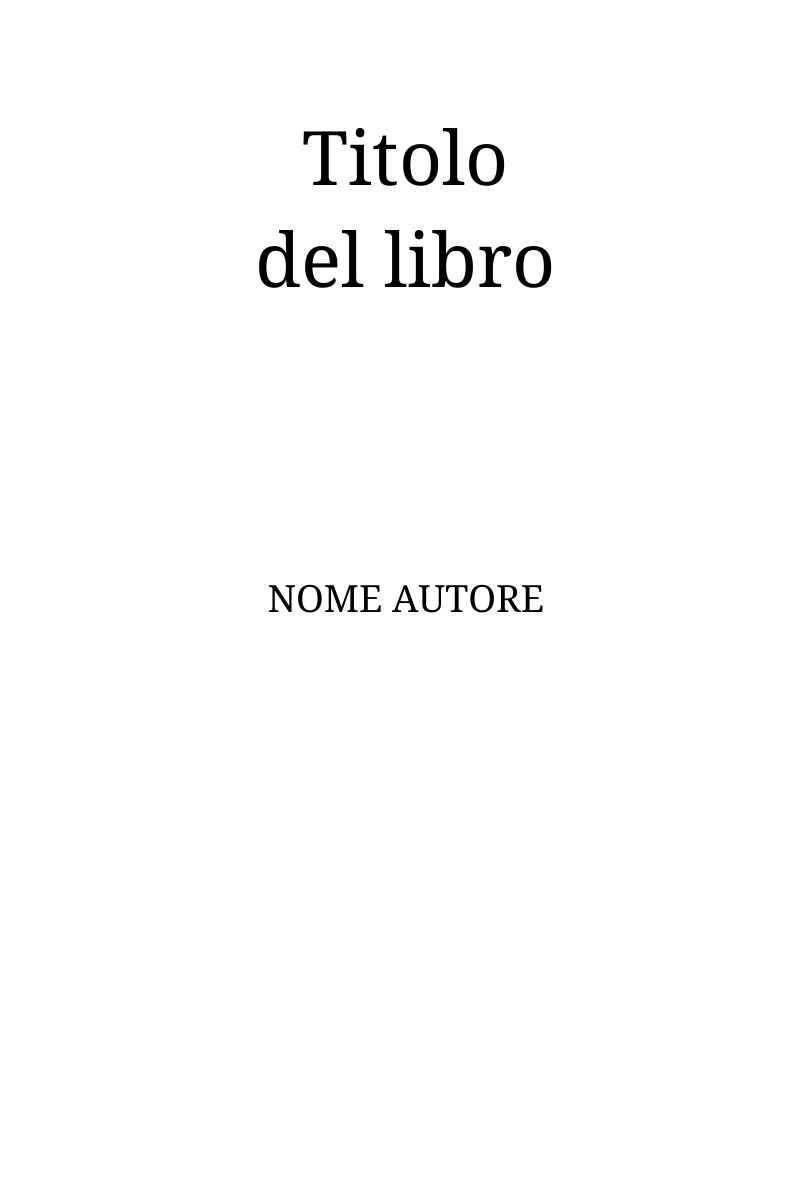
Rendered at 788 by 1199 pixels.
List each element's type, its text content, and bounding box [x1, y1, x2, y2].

text del libro [114, 207, 697, 309]
text Titolo [114, 105, 697, 207]
text NOME AUTORE [114, 572, 697, 623]
